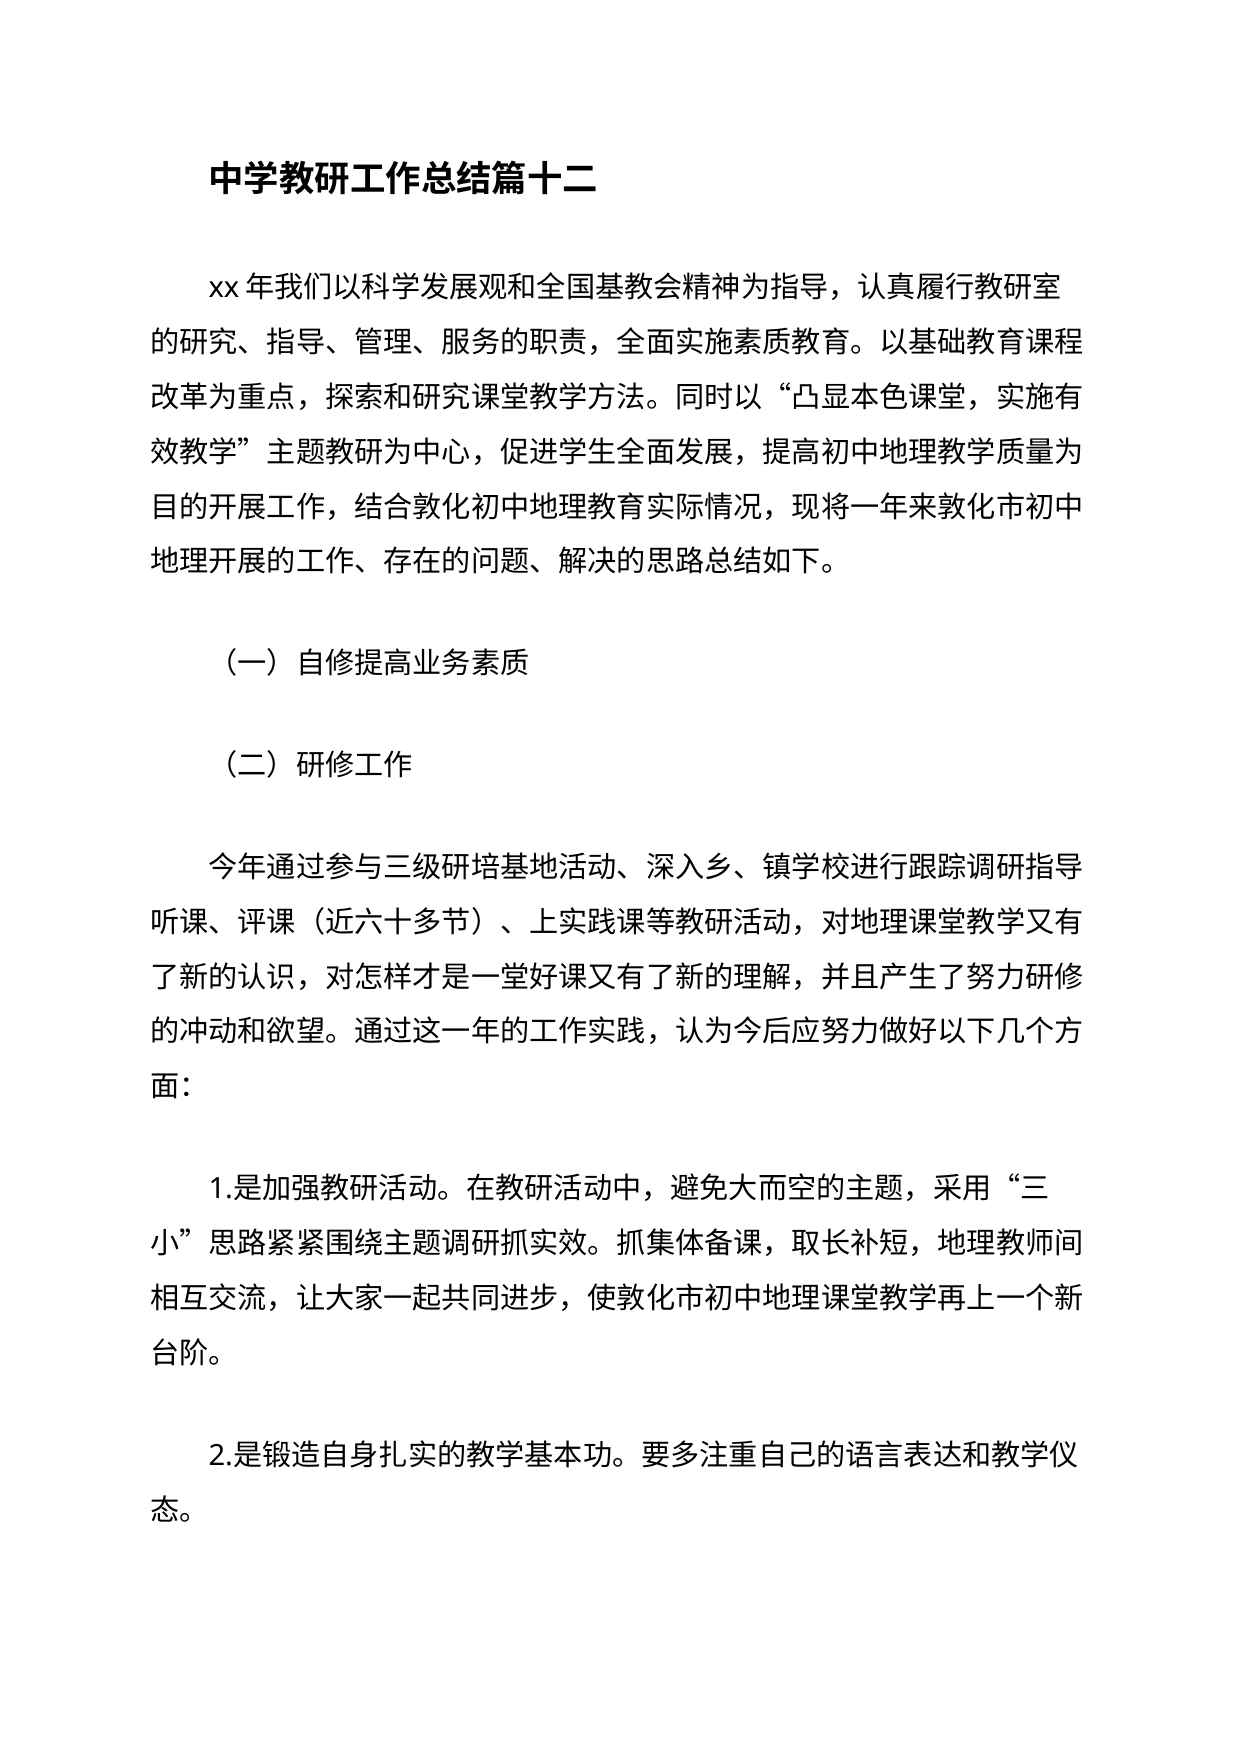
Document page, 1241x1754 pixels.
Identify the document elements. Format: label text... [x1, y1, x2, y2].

text （一）自修提高业务素质 [150, 640, 1090, 682]
text xx年我们以科学发展观和全国基教会精神为指导，认真履行教研室的研究、指导、管理、服务的职责，全面实施素质教育。以基础教育课程改革为重点，探索和研究课堂教学方法。同时以“凸显本色课堂，实施有效教学”主题教研为中心，促进学生全面发展，提高初中地理教学质量为目的开展工作，结合敦化初中地理教育实际情况，现将一年来敦化市初中地理开展的工作、存在的问题、解决的思路总结如下。 [150, 263, 1090, 580]
text 今年通过参与三级研培基地活动、深入乡、镇学校进行跟踪调研指导听课、评课（近六十多节）、上实践课等教研活动，对地理课堂教学又有了新的认识，对怎样才是一堂好课又有了新的理解，并且产生了努力研修的冲动和欲望。通过这一年的工作实践，认为今后应努力做好以下几个方面： [150, 843, 1090, 1105]
text 2.是锻造自身扎实的教学基本功。要多注重自己的语言表达和教学仪态。 [150, 1431, 1090, 1528]
text （二）研修工作 [150, 742, 1090, 784]
text 中学教研工作总结篇十二 [150, 150, 1090, 201]
text 1.是加强教研活动。在教研活动中，避免大而空的主题，采用“三小”思路紧紧围绕主题调研抓实效。抓集体备课，取长补短，地理教师间相互交流，让大家一起共同进步，使敦化市初中地理课堂教学再上一个新台阶。 [150, 1165, 1090, 1372]
